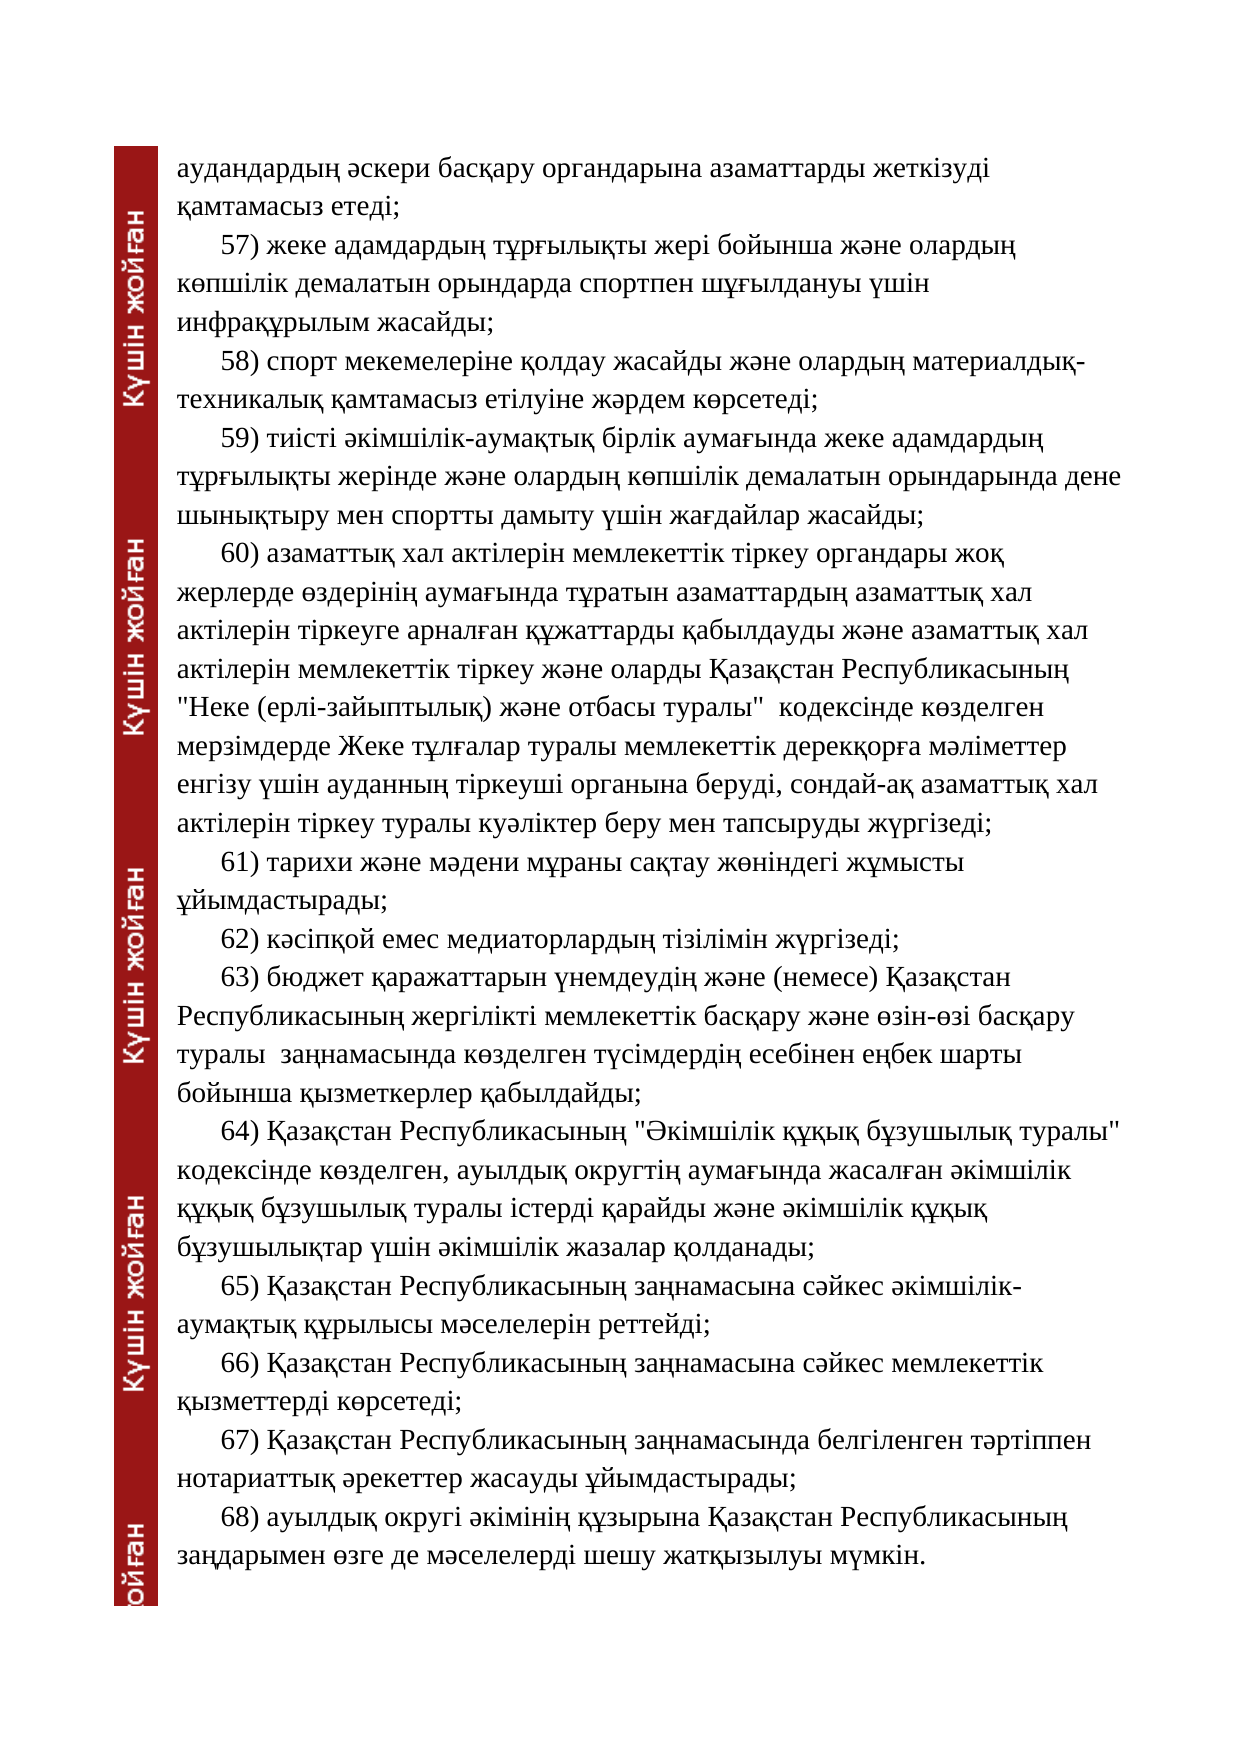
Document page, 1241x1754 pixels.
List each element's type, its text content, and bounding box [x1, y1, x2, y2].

picture [114, 146, 158, 150]
picture [114, 1571, 158, 1606]
